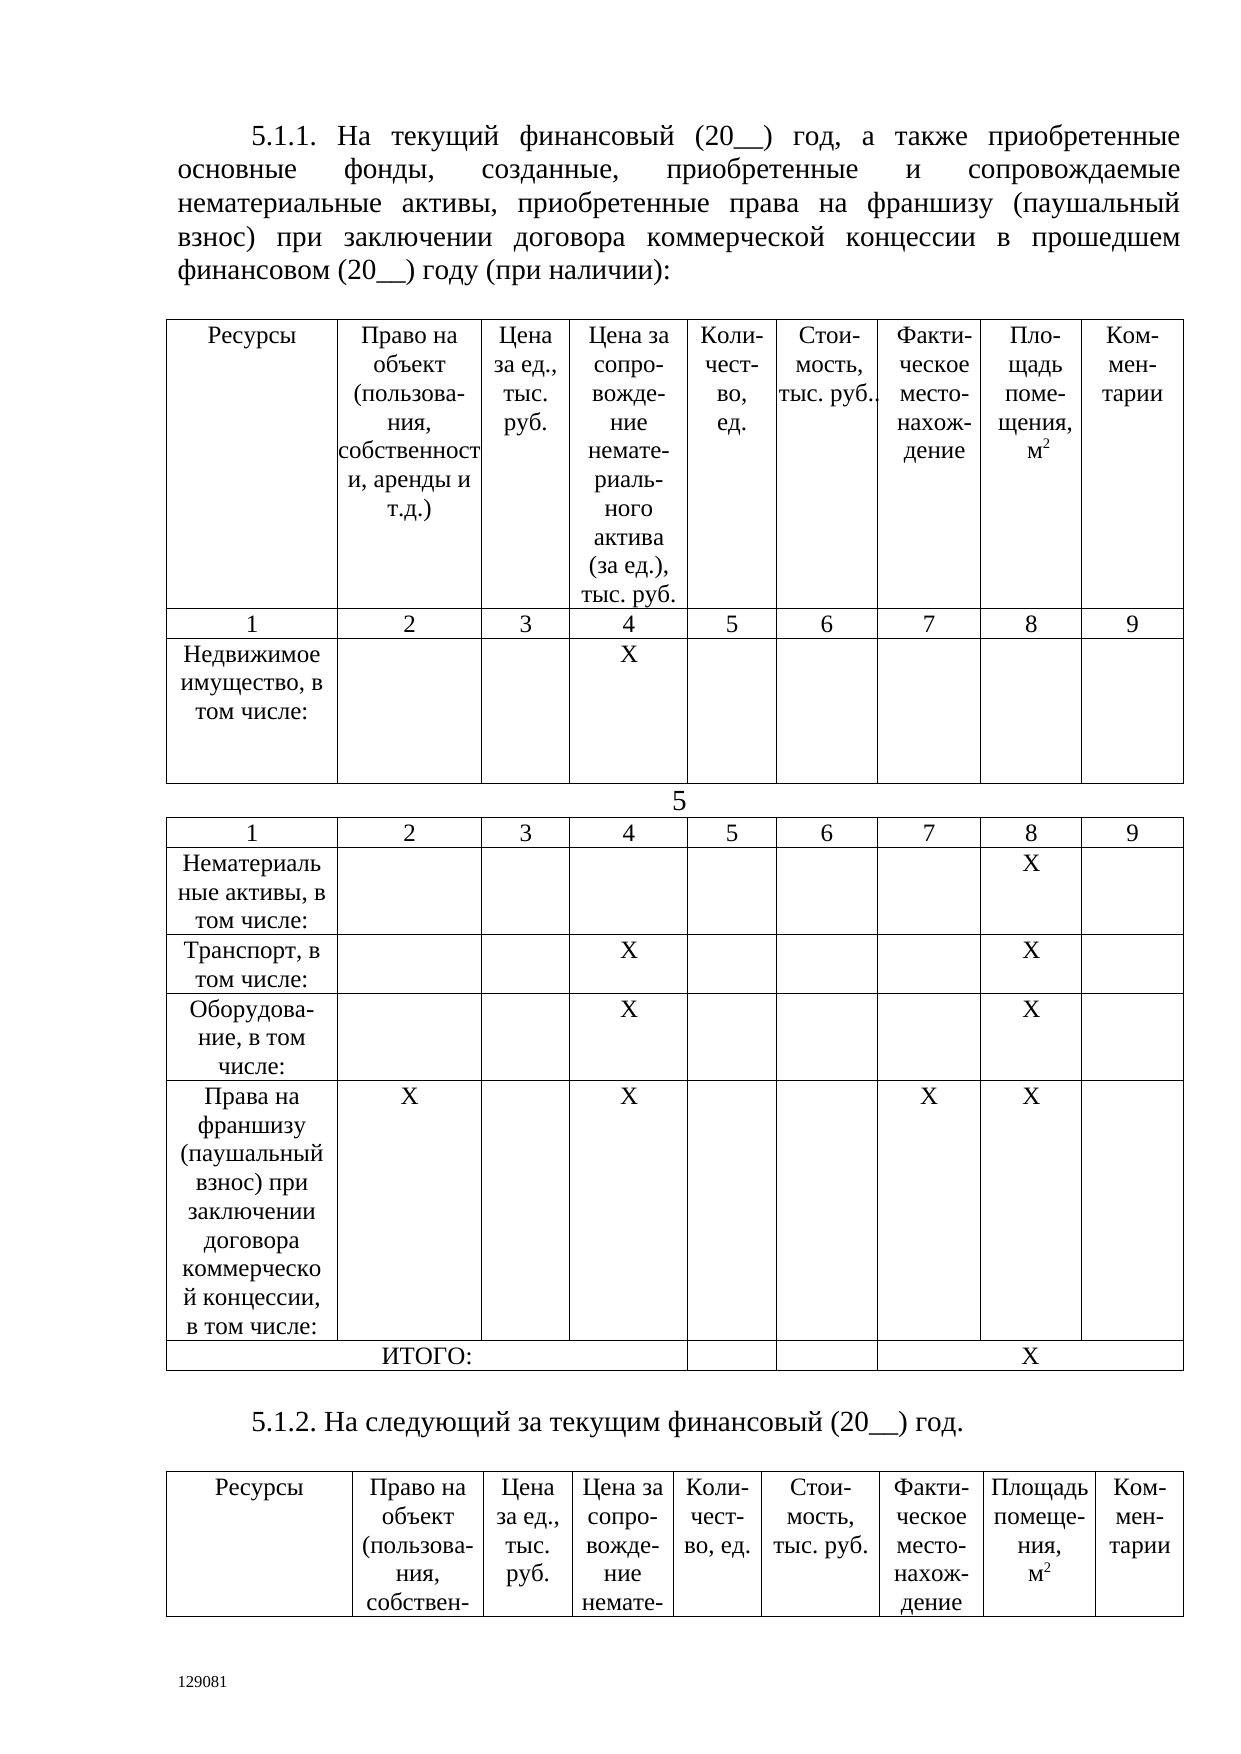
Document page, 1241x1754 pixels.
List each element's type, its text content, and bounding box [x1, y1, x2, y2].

table_cell [688, 994, 776, 1080]
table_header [573, 1472, 673, 1616]
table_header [353, 1472, 483, 1616]
table_cell [777, 848, 877, 934]
table_cell [878, 935, 980, 993]
text 5 [177, 784, 1181, 817]
table_header Пло- щадь поме-щения, м2 [981, 320, 1081, 608]
table_cell Х [981, 848, 1081, 934]
table_cell [338, 848, 481, 934]
table_cell 5 [688, 609, 776, 638]
table_cell [1082, 935, 1183, 993]
table_header 3 [482, 818, 569, 847]
table_cell Х [570, 1081, 687, 1340]
table_header 9 [1082, 818, 1183, 847]
table_cell [1082, 639, 1183, 782]
table_cell [482, 639, 569, 782]
table_cell Транспорт, в том числе: [167, 935, 337, 993]
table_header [880, 1472, 983, 1616]
table_header 6 [777, 818, 877, 847]
table_cell [777, 994, 877, 1080]
table_header Цена за ед., тыс. руб. [482, 320, 569, 608]
table_header 4 [570, 818, 687, 847]
table_cell [688, 848, 776, 934]
table_cell [482, 994, 569, 1080]
table_header Право на объект (пользова-ния, собственности, аренды и т.д.) [338, 320, 481, 608]
table_cell Х [981, 1081, 1081, 1340]
table_cell [482, 848, 569, 934]
table_cell 1 [167, 609, 337, 638]
text 5.1.1. На текущий финансовый (20__) год, а также приобретенные основные фонды, созданные, приобретенные и сопровождаемые нематериальные активы, приобретенные права на франшизу (паушальный взнос) при заключении договора коммерческой концессии в прошедшем финансовом (20__) году (при наличии): [177, 118, 1181, 286]
table_cell [981, 639, 1081, 782]
table_header Коли-чест-во, ед. [688, 320, 776, 608]
table_header 5 [688, 818, 776, 847]
table_header 8 [981, 818, 1081, 847]
table_cell 6 [777, 609, 877, 638]
table_cell 3 [482, 609, 569, 638]
table_cell 4 [570, 609, 687, 638]
table_cell [570, 848, 687, 934]
table_cell [688, 639, 776, 782]
table_cell [688, 1341, 776, 1369]
table_cell [777, 639, 877, 782]
table_cell [777, 1341, 877, 1369]
table_cell Х [570, 935, 687, 993]
table_header Цена за сопро-вожде-ние немате-риаль-ного актива (за ед.), тыс. руб. [570, 320, 687, 608]
table_header 2 [338, 818, 481, 847]
table_cell [1082, 848, 1183, 934]
table_cell Недвижимое имущество, в том числе: [167, 639, 337, 782]
table_cell [878, 848, 980, 934]
table_cell [482, 1081, 569, 1340]
table_cell 7 [878, 609, 980, 638]
table_header Стои-мость, тыс. руб.. [777, 320, 877, 608]
table_header 1 [167, 818, 337, 847]
table_cell [482, 935, 569, 993]
table_header Ресурсы [167, 1472, 352, 1616]
table_cell Права на франшизу (паушальный взнос) при заключении договора коммерческой концессии, в том числе: [167, 1081, 337, 1340]
table_cell Х [878, 1081, 980, 1340]
table_header Ком-мен-тарии [1082, 320, 1183, 608]
table_cell [338, 639, 481, 782]
table_cell Х [338, 1081, 481, 1340]
table_cell [878, 994, 980, 1080]
table_cell 9 [1082, 609, 1183, 638]
table_cell [1082, 1081, 1183, 1340]
table_cell [338, 994, 481, 1080]
table_cell Х [570, 994, 687, 1080]
table_cell Оборудова-ние, в том числе: [167, 994, 337, 1080]
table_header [484, 1472, 572, 1616]
table_cell [688, 1081, 776, 1340]
table_cell [878, 639, 980, 782]
table_cell ИТОГО: [167, 1341, 687, 1369]
table_cell Х [570, 639, 687, 782]
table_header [984, 1472, 1095, 1616]
table_header 7 [878, 818, 980, 847]
table_header Ком-мен-тарии [1096, 1472, 1183, 1616]
table_cell [1082, 994, 1183, 1080]
table_header Факти-ческое место-нахож-дение [878, 320, 980, 608]
table_cell [777, 935, 877, 993]
table_cell Х [981, 994, 1081, 1080]
table_header Коли-чест-во, ед. [674, 1472, 761, 1616]
table_cell [338, 935, 481, 993]
table_cell [688, 935, 776, 993]
table_cell Х [981, 935, 1081, 993]
table_cell 2 [338, 609, 481, 638]
text 5.1.2. На следующий за текущим финансовый (20__) год. [171, 1404, 1187, 1438]
table_cell Нематериальные активы, в том числе: [167, 848, 337, 934]
table_cell 8 [981, 609, 1081, 638]
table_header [762, 1472, 879, 1616]
table_cell [777, 1081, 877, 1340]
table_cell Х [878, 1341, 1183, 1369]
table_header Ресурсы [167, 320, 337, 608]
